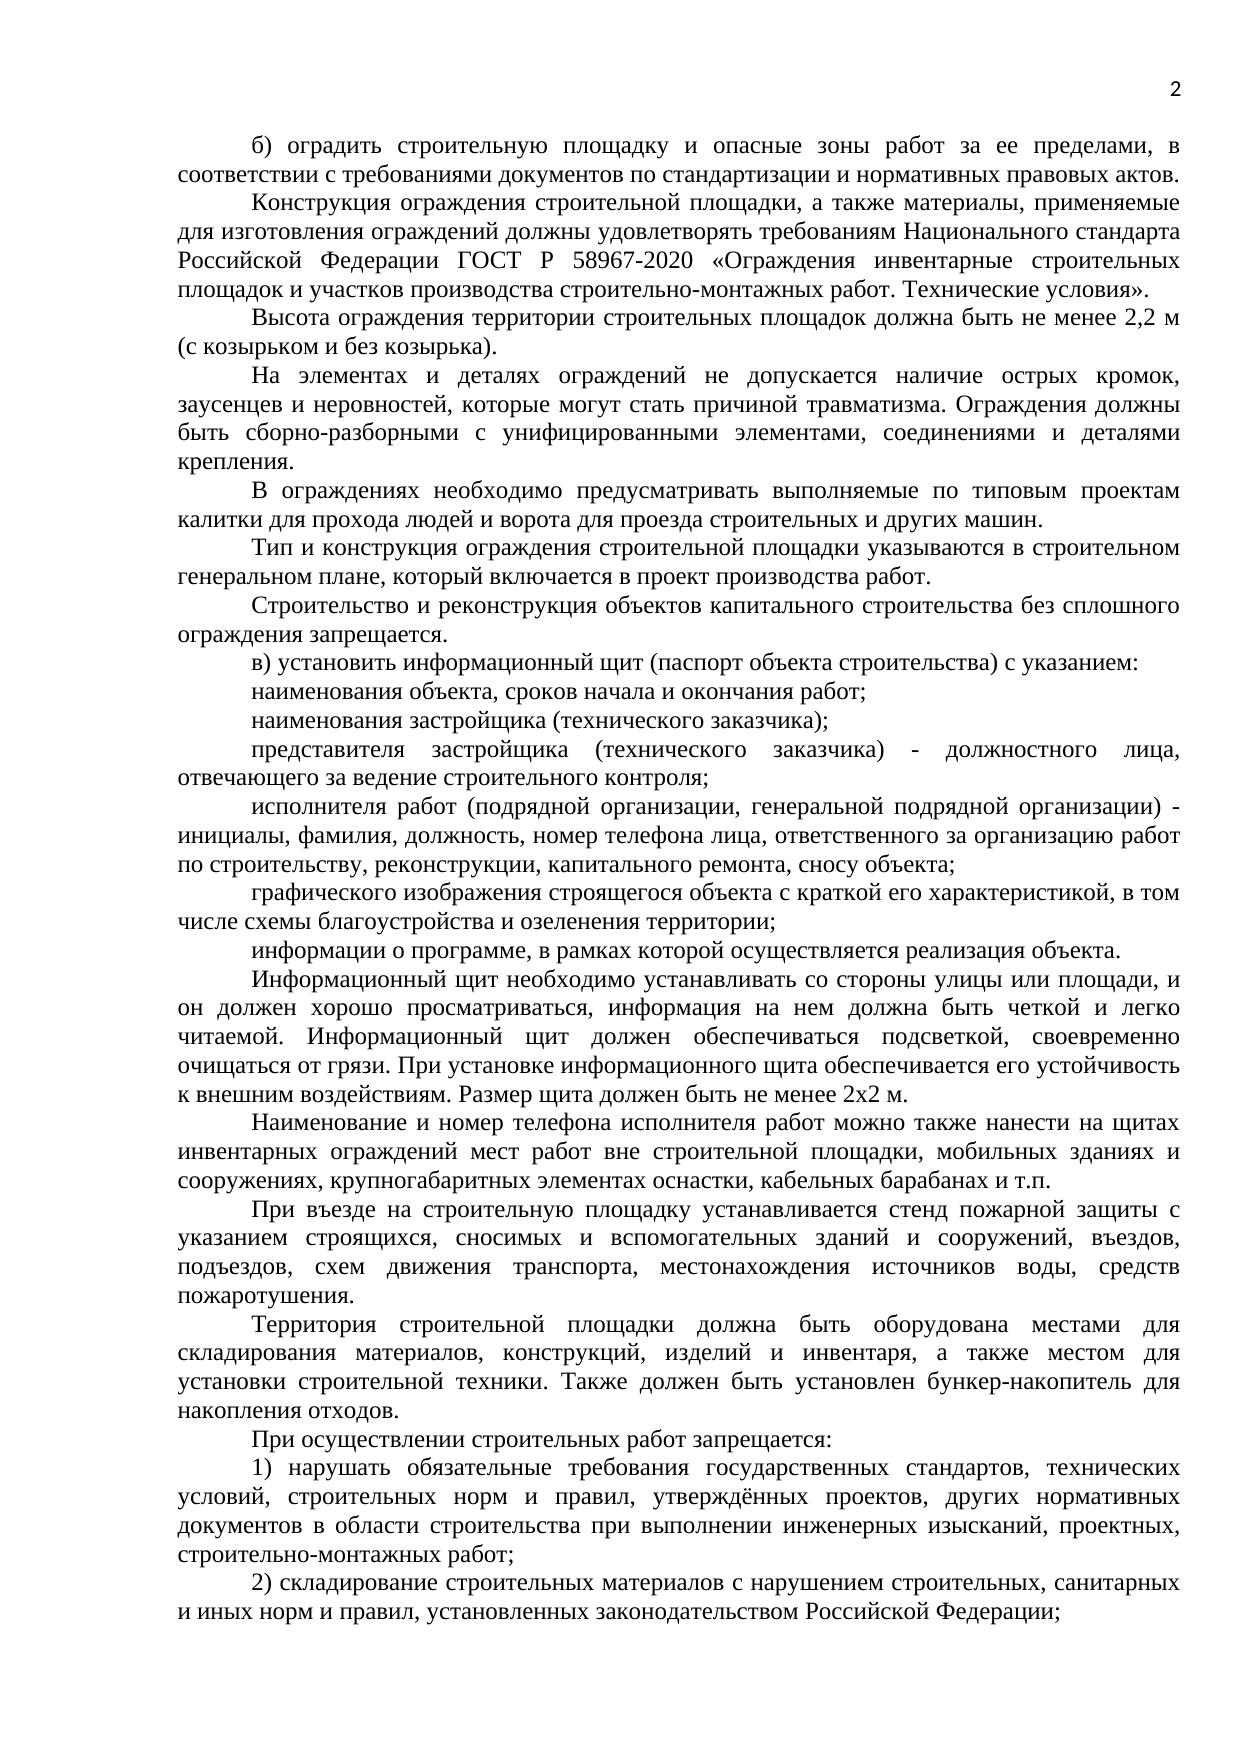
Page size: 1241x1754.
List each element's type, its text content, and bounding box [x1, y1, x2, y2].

text исполнителя работ (подрядной организации, генеральной подрядной организации) - инициалы, фамилия, должность, номер телефона лица, ответственного за организацию работ по строительству, реконструкции, капитального ремонта, сносу объекта; [177, 791, 1181, 877]
text Тип и конструкция ограждения строительной площадки указываются в строительном генеральном плане, который включается в проект производства работ. [177, 532, 1181, 590]
text На элементах и деталях ограждений не допускается наличие острых кромок, заусенцев и неровностей, которые могут стать причиной травматизма. Ограждения должны быть сборно-разборными с унифицированными элементами, соединениями и деталями крепления. [177, 360, 1181, 475]
text Высота ограждения территории строительных площадок должна быть не менее 2,2 м (с козырьком и без козырька). [177, 302, 1181, 360]
text Наименование и номер телефона исполнителя работ можно также нанести на щитах инвентарных ограждений мест работ вне строительной площадки, мобильных зданиях и сооружениях, крупногабаритных элементах оснастки, кабельных барабанах и т.п. [177, 1107, 1181, 1194]
text Конструкция ограждения строительной площадки, а также материалы, применяемые для изготовления ограждений должны удовлетворять требованиям Национального стандарта Российской Федерации ГОСТ Р 58967-2020 «Ограждения инвентарные строительных площадок и участков производства строительно-монтажных работ. Технические условия». [177, 187, 1181, 302]
text При осуществлении строительных работ запрещается: [177, 1424, 1181, 1452]
text представителя застройщика (технического заказчика) - должностного лица, отвечающего за ведение строительного контроля; [177, 734, 1181, 791]
text Строительство и реконструкция объектов капитального строительства без сплошного ограждения запрещается. [177, 590, 1181, 647]
text Информационный щит необходимо устанавливать со стороны улицы или площади, и он должен хорошо просматриваться, информация на нем должна быть четкой и легко читаемой. Информационный щит должен обеспечиваться подсветкой, своевременно очищаться от грязи. При установке информационного щита обеспечивается его устойчивость к внешним воздействиям. Размер щита должен быть не менее 2х2 м. [177, 964, 1181, 1107]
text наименования застройщика (технического заказчика); [177, 705, 1181, 734]
text 2) складирование строительных материалов с нарушением строительных, санитарных и иных норм и правил, установленных законодательством Российской Федерации; [177, 1567, 1181, 1625]
text Территория строительной площадки должна быть оборудована местами для складирования материалов, конструкций, изделий и инвентаря, а также местом для установки строительной техники. Также должен быть установлен бункер-накопитель для накопления отходов. [177, 1309, 1181, 1424]
text В ограждениях необходимо предусматривать выполняемые по типовым проектам калитки для прохода людей и ворота для проезда строительных и других машин. [177, 475, 1181, 532]
text в) установить информационный щит (паспорт объекта строительства) с указанием: [177, 647, 1181, 676]
text графического изображения строящегося объекта с краткой его характеристикой, в том числе схемы благоустройства и озеленения территории; [177, 877, 1181, 935]
text б) оградить строительную площадку и опасные зоны работ за ее пределами, в соответствии с требованиями документов по стандартизации и нормативных правовых актов. [177, 130, 1181, 187]
text наименования объекта, сроков начала и окончания работ; [177, 676, 1181, 705]
text 1) нарушать обязательные требования государственных стандартов, технических условий, строительных норм и правил, утверждённых проектов, других нормативных документов в области строительства при выполнении инженерных изысканий, проектных, строительно-монтажных работ; [177, 1452, 1181, 1567]
text информации о программе, в рамках которой осуществляется реализация объекта. [177, 935, 1181, 964]
text При въезде на строительную площадку устанавливается стенд пожарной защиты с указанием строящихся, сносимых и вспомогательных зданий и сооружений, въездов, подъездов, схем движения транспорта, местонахождения источников воды, средств пожаротушения. [177, 1194, 1181, 1309]
